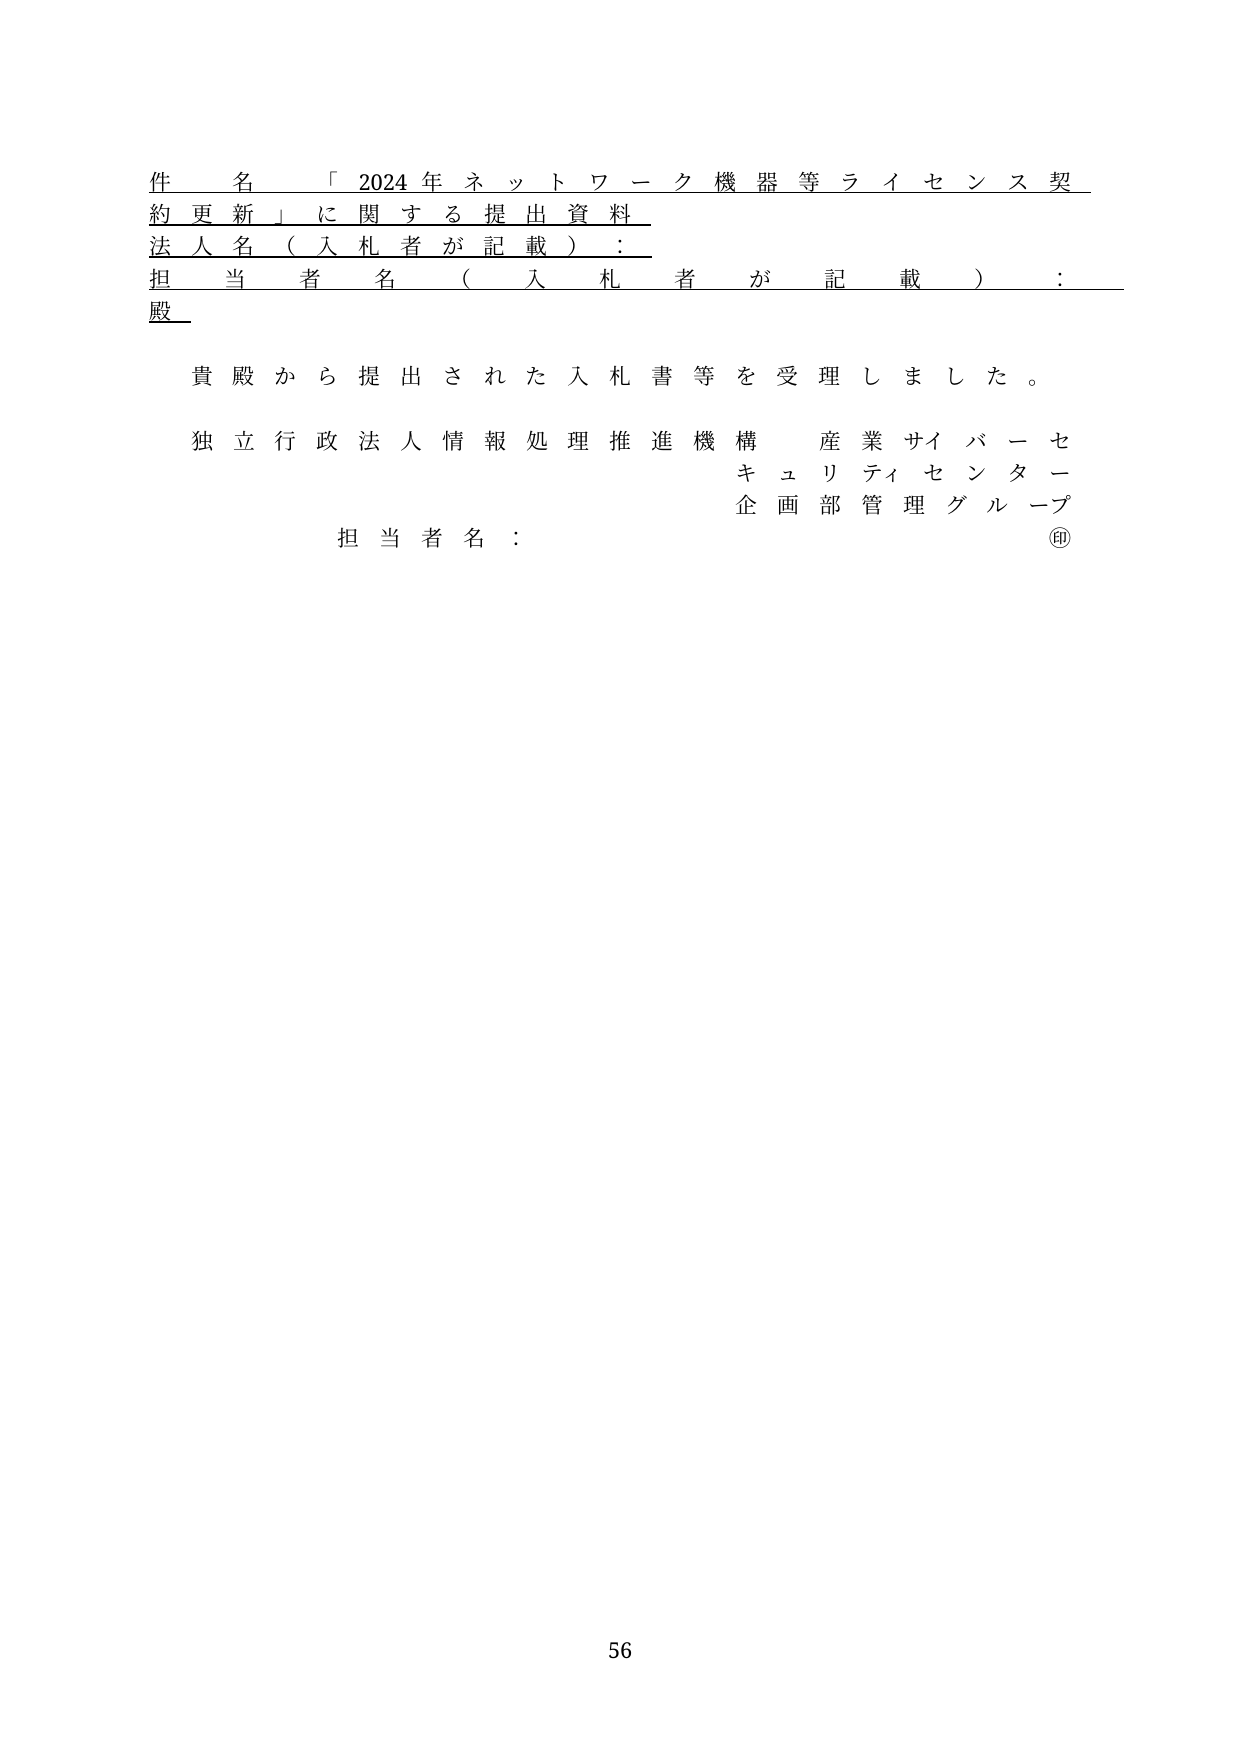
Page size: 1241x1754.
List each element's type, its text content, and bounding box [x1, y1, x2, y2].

text 担当者名（入札者が記載）： 殿 [149, 290, 1091, 326]
text 法人名（入札者が記載）： [149, 229, 1091, 261]
text 独立行政法人情報処理推進機構 産業サイバーセキュリティセンター [149, 423, 1091, 488]
text 件 名 「2024年ネットワーク機器等ライセンス契約更新」に関する提出資料 [149, 164, 1091, 192]
text 担当者名（入札者が記載）： 殿 [149, 261, 1091, 289]
text 貴殿から提出された入札書等を受理しました。 [149, 359, 1091, 391]
text 企画部管理グループ [149, 488, 1091, 521]
text 件 名 「2024年ネットワーク機器等ライセンス契約更新」に関する提出資料 [149, 193, 1091, 229]
text 担当者名： ㊞ [149, 521, 1091, 553]
